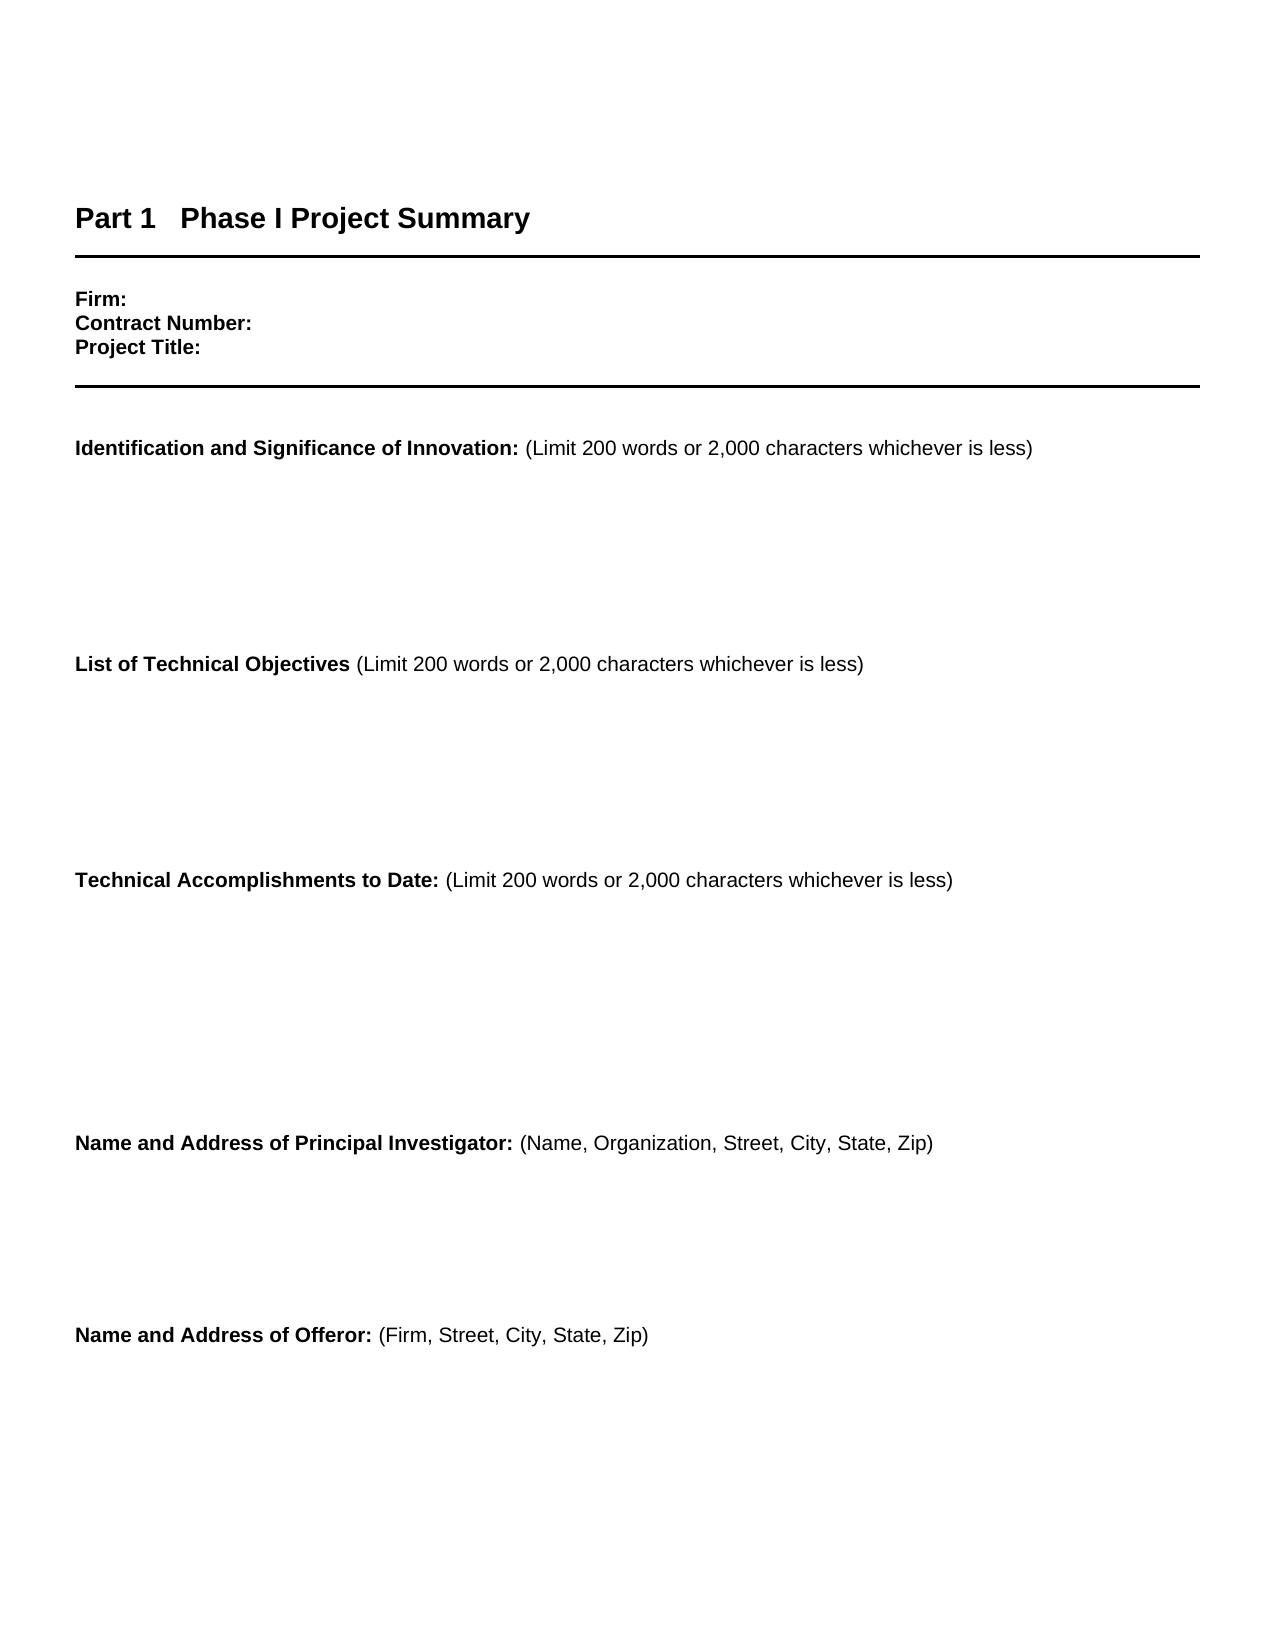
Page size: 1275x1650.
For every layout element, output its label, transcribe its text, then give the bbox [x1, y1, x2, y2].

text Name and Address of Principal Investigator: (Name, Organization, Street, City, State, Zip) [75, 1131, 1200, 1155]
title Part 1 Phase I Project Summary [75, 201, 1200, 234]
text List of Technical Objectives (Limit 200 words or 2,000 characters whichever is less) [75, 652, 1200, 676]
text Technical Accomplishments to Date: (Limit 200 words or 2,000 characters whichever is less) [75, 867, 1200, 891]
text Name and Address of Offeror: (Firm, Street, City, State, Zip) [75, 1323, 1200, 1347]
text Contract Number: [75, 311, 1200, 335]
text Project Title: [75, 335, 1200, 359]
text Identification and Significance of Innovation: (Limit 200 words or 2,000 characters whichever is less) [75, 436, 1200, 460]
text Firm: [75, 287, 1200, 311]
